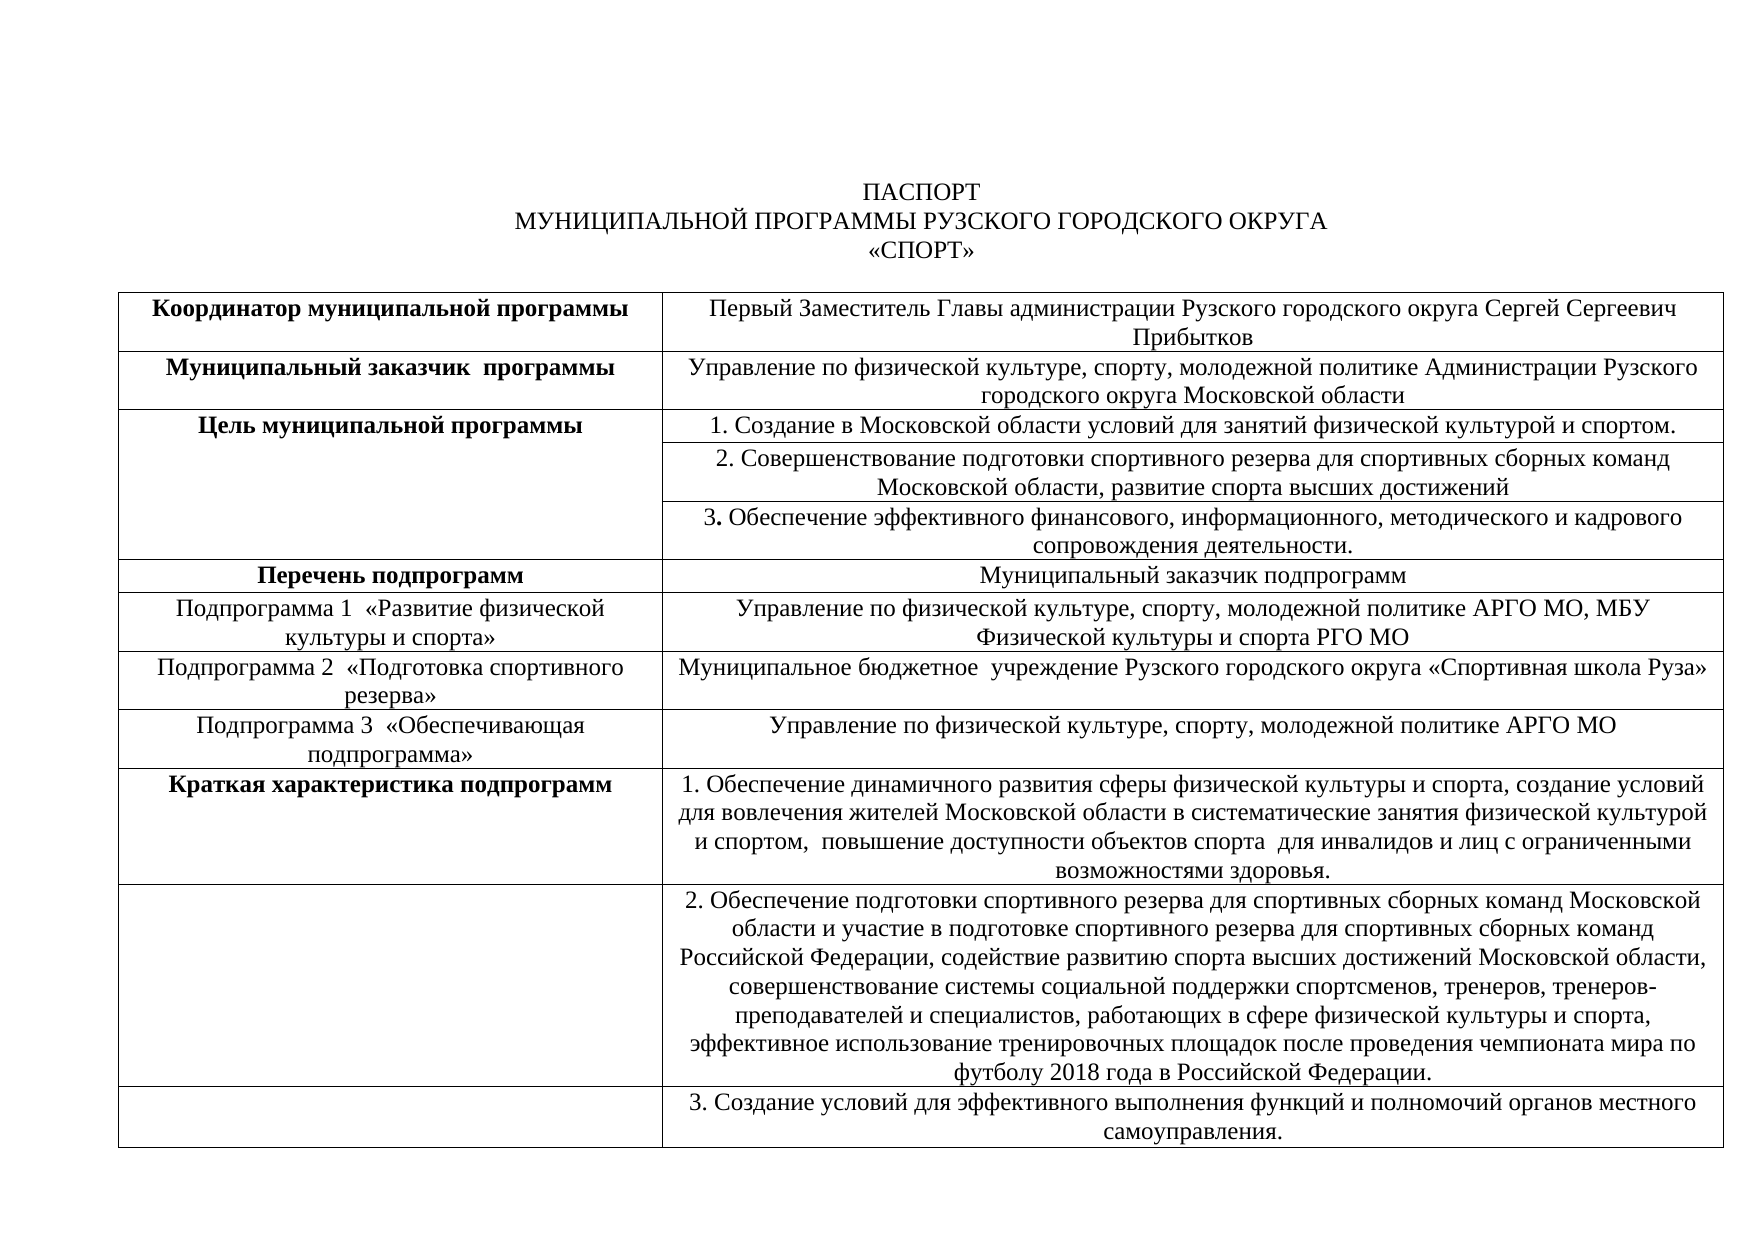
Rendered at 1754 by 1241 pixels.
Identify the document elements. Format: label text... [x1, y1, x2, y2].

table_cell 2. Обеспечение подготовки спортивного резерва для спортивных сборных команд Московской области и участие в подготовке спортивного резерва для спортивных сборных команд Российской Федерации, содействие развитию спорта высших достижений Московской области, совершенствование системы социальной поддержки спортсменов, тренеров, тренеров-преподавателей и специалистов, работающих в сфере физической культуры и спорта, эффективное использование тренировочных площадок после проведения чемпионата мира по футболу 2018 года в Российской Федерации. [663, 885, 1723, 1086]
table_cell Муниципальное бюджетное учреждение Рузского городского округа «Спортивная школа Руза» [663, 652, 1723, 709]
table_cell [119, 885, 662, 1086]
table_cell Перечень подпрограмм [119, 560, 662, 592]
text МУНИЦИПАЛЬНОЙ ПРОГРАММЫ РУЗСКОГО ГОРОДСКОГО ОКРУГА [118, 206, 1724, 235]
table_cell Краткая характеристика подпрограмм [119, 769, 662, 884]
table_cell 2. Совершенствование подготовки спортивного резерва для спортивных сборных команд Московской области, развитие спорта высших достижений [663, 443, 1723, 501]
table_cell Управление по физической культуре, спорту, молодежной политике Администрации Рузского городского округа Московской области [663, 352, 1723, 409]
table_cell Муниципальный заказчик программы [119, 352, 662, 409]
table_cell Подпрограмма 3 «Обеспечивающая подпрограмма» [119, 710, 662, 768]
table_header Первый Заместитель Главы администрации Рузского городского округа Сергей Сергеевич Прибытков [663, 293, 1723, 351]
table_cell Управление по физической культуре, спорту, молодежной политике АРГО МО, МБУ Физической культуры и спорта РГО МО [663, 593, 1723, 651]
table_cell [119, 1087, 662, 1147]
table_cell Подпрограмма 2 «Подготовка спортивного резерва» [119, 652, 662, 709]
text ПАСПОРТ [118, 177, 1724, 206]
table_header Координатор муниципальной программы [119, 293, 662, 351]
table_cell Подпрограмма 1 «Развитие физической культуры и спорта» [119, 593, 662, 651]
table_cell 3. Создание условий для эффективного выполнения функций и полномочий органов местного самоуправления. [663, 1087, 1723, 1147]
table_cell 1. Создание в Московской области условий для занятий физической культурой и спортом. [663, 410, 1723, 442]
table_cell Цель муниципальной программы [119, 410, 662, 559]
table_cell Муниципальный заказчик подпрограмм [663, 560, 1723, 592]
table_cell 3. Обеспечение эффективного финансового, информационного, методического и кадрового сопровождения деятельности. [663, 502, 1723, 559]
table_cell 1. Обеспечение динамичного развития сферы физической культуры и спорта, создание условий для вовлечения жителей Московской области в систематические занятия физической культурой и спортом, повышение доступности объектов спорта для инвалидов и лиц с ограниченными возможностями здоровья. [663, 769, 1723, 884]
text «СПОРТ» [118, 235, 1724, 263]
table_cell Управление по физической культуре, спорту, молодежной политике АРГО МО [663, 710, 1723, 768]
